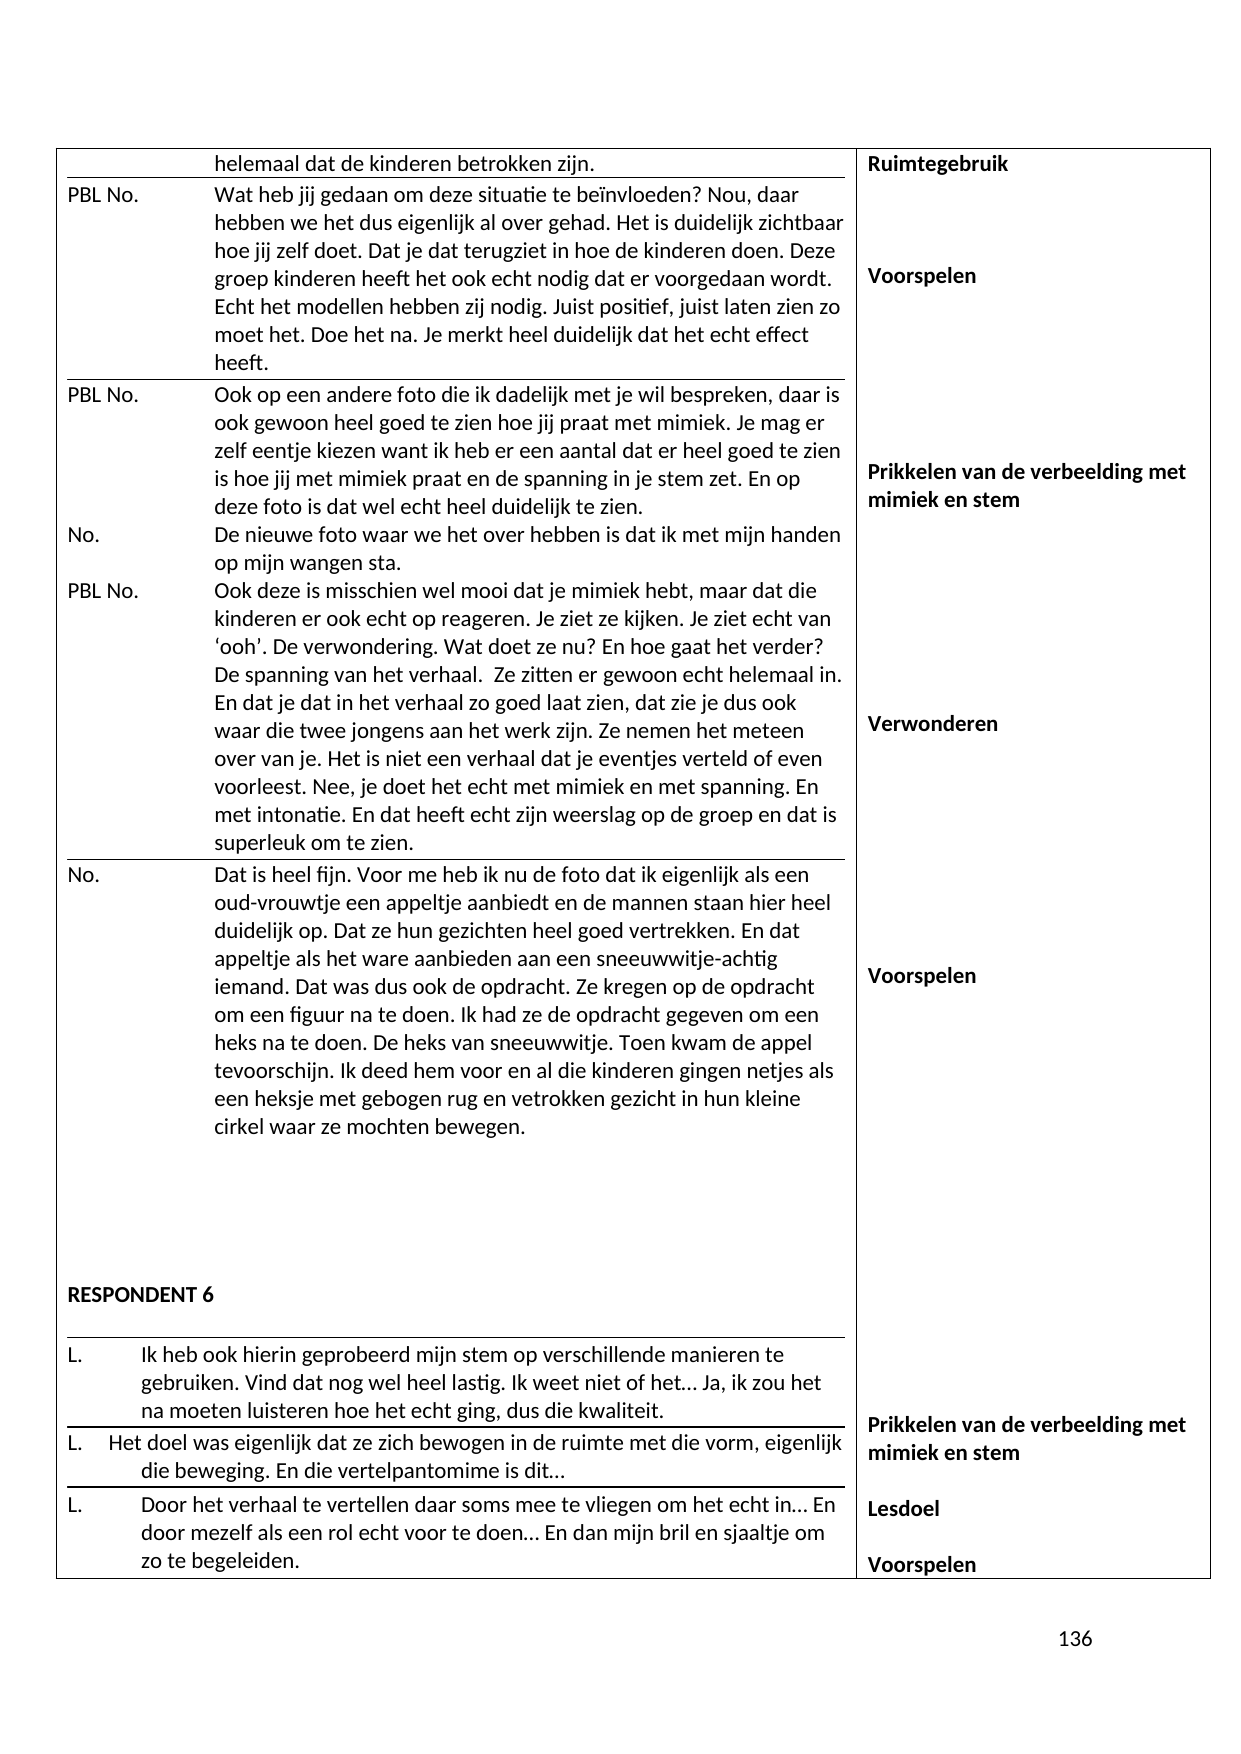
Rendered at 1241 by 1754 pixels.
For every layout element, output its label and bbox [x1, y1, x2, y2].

table_cell [57, 149, 856, 1578]
table_cell [857, 149, 1210, 1578]
